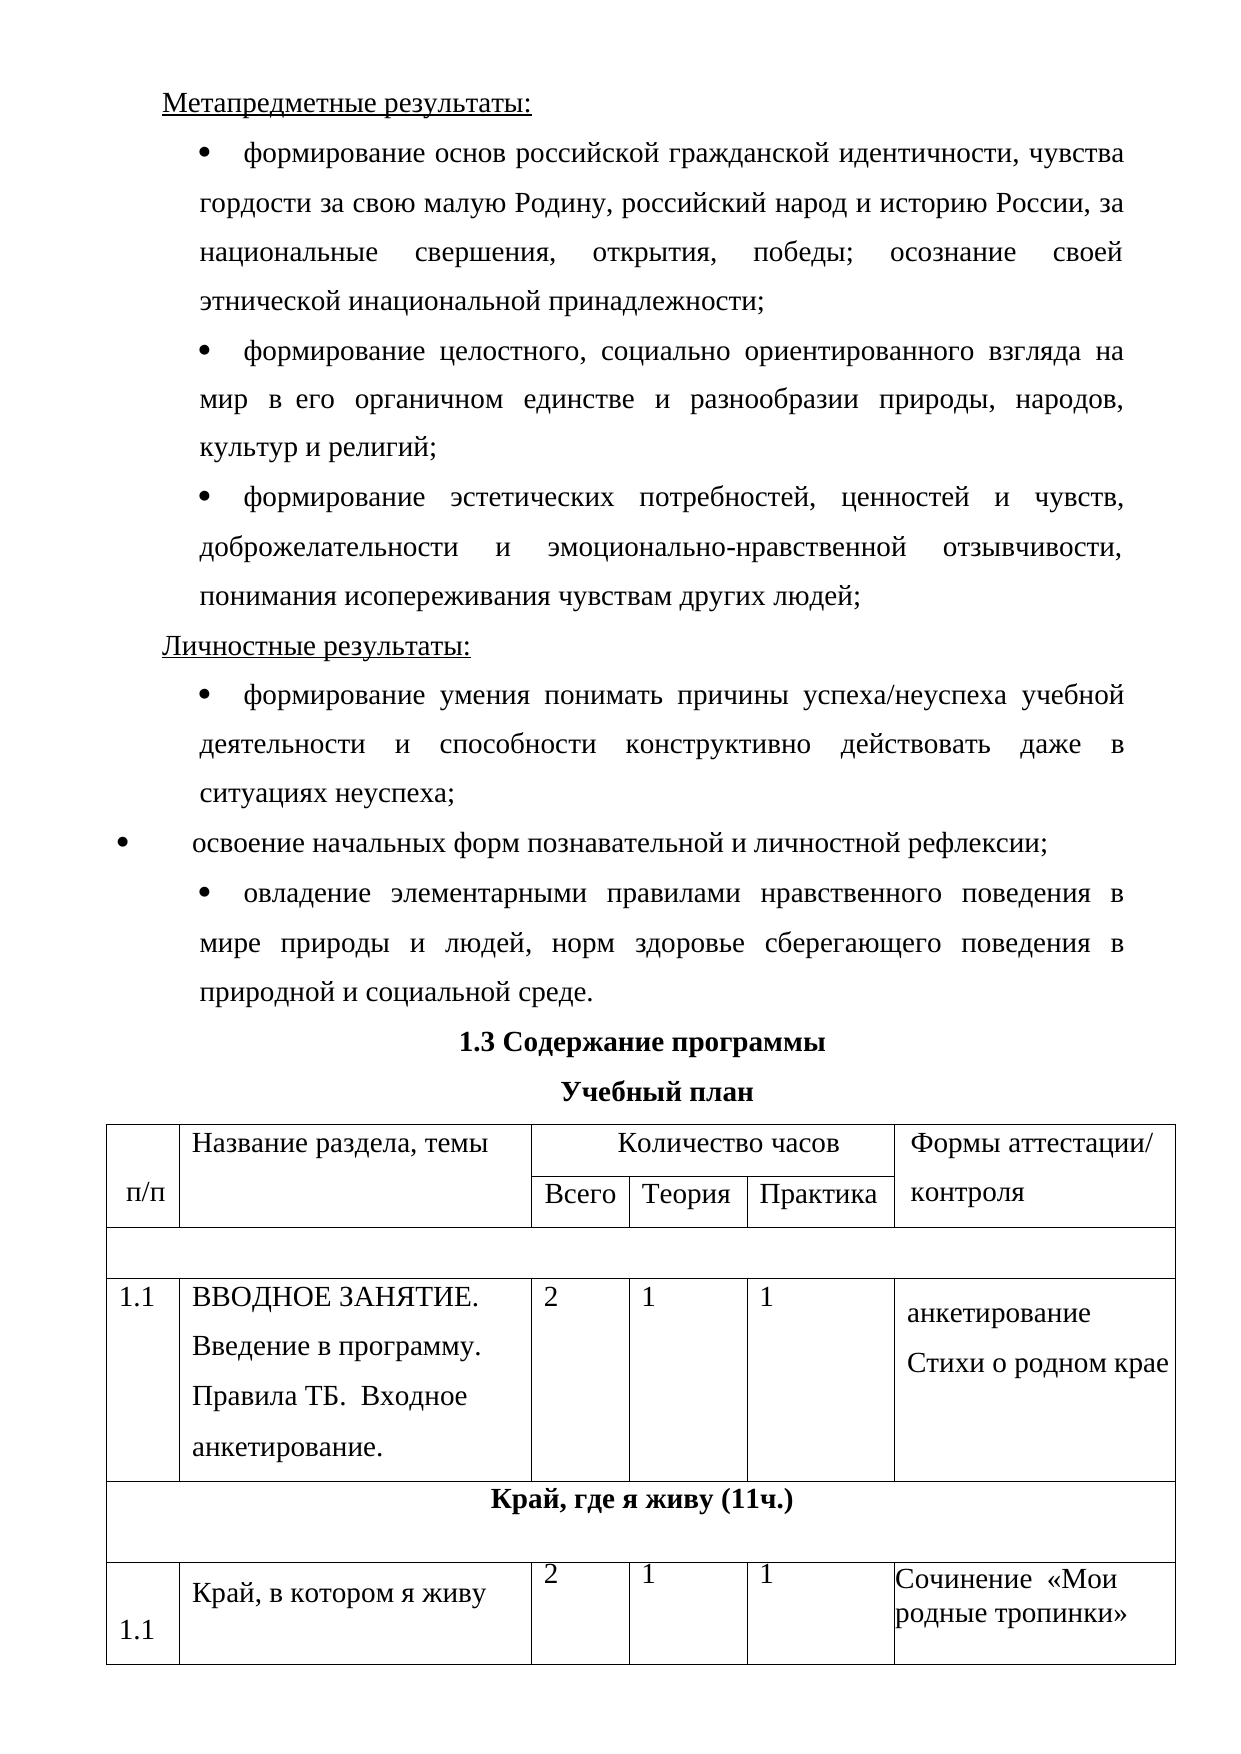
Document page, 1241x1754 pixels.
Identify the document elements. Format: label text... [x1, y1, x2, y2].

text  овладение элементарными правилами нравственного поведения в мире природы и людей, норм здоровье сберегающего поведения в природной и социальной среде. [199, 876, 1124, 1007]
text Сочинение «Мои родные тропинки» [895, 1562, 1135, 1628]
text  формирование эстетических потребностей, ценностей и чувств, доброжелательности и эмоционально-нравственной отзывчивости, понимания исопереживания чувствам других людей; [199, 479, 1124, 611]
text  формирование целостного, социально ориентированного взгляда на мир в его органичном единстве и разнообразии природы, народов, культур и религий; [199, 333, 1124, 463]
text Название раздела, темы Количество часов Формы аттестации/ п/п Всего Теория Практика контроля [126, 1125, 1159, 1209]
text Метапредметные результаты: [162, 85, 1170, 119]
text Личностные результаты: [162, 628, 1170, 661]
text Край, в котором я живу 2 1 1 1.1 [118, 1562, 781, 1646]
text Стихи о родном крае [907, 1346, 1170, 1379]
text 1.1 ВВОДНОЕ ЗАНЯТИЕ. 2 1 1 Введение в программу. [118, 1279, 781, 1362]
text анкетирование. [192, 1429, 776, 1462]
text Правила ТБ. Входное [192, 1378, 776, 1412]
text  освоение начальных форм познавательной и личностной рефлексии; [118, 825, 1170, 859]
text анкетирование [907, 1296, 1170, 1329]
text 1.3 Содержание программы Учебный план [458, 1024, 832, 1108]
text Край, где я живу (11ч.) [491, 1481, 1170, 1514]
text  формирование основ российской гражданской идентичности, чувства гордости за свою малую Родину, российский народ и историю России, за национальные свершения, открытия, победы; осознание своей этнической инациональной принадлежности; [199, 135, 1124, 317]
text  формирование умения понимать причины успеха/неуспеха учебной деятельности и способности конструктивно действовать даже в ситуациях неуспеха; [199, 677, 1124, 809]
